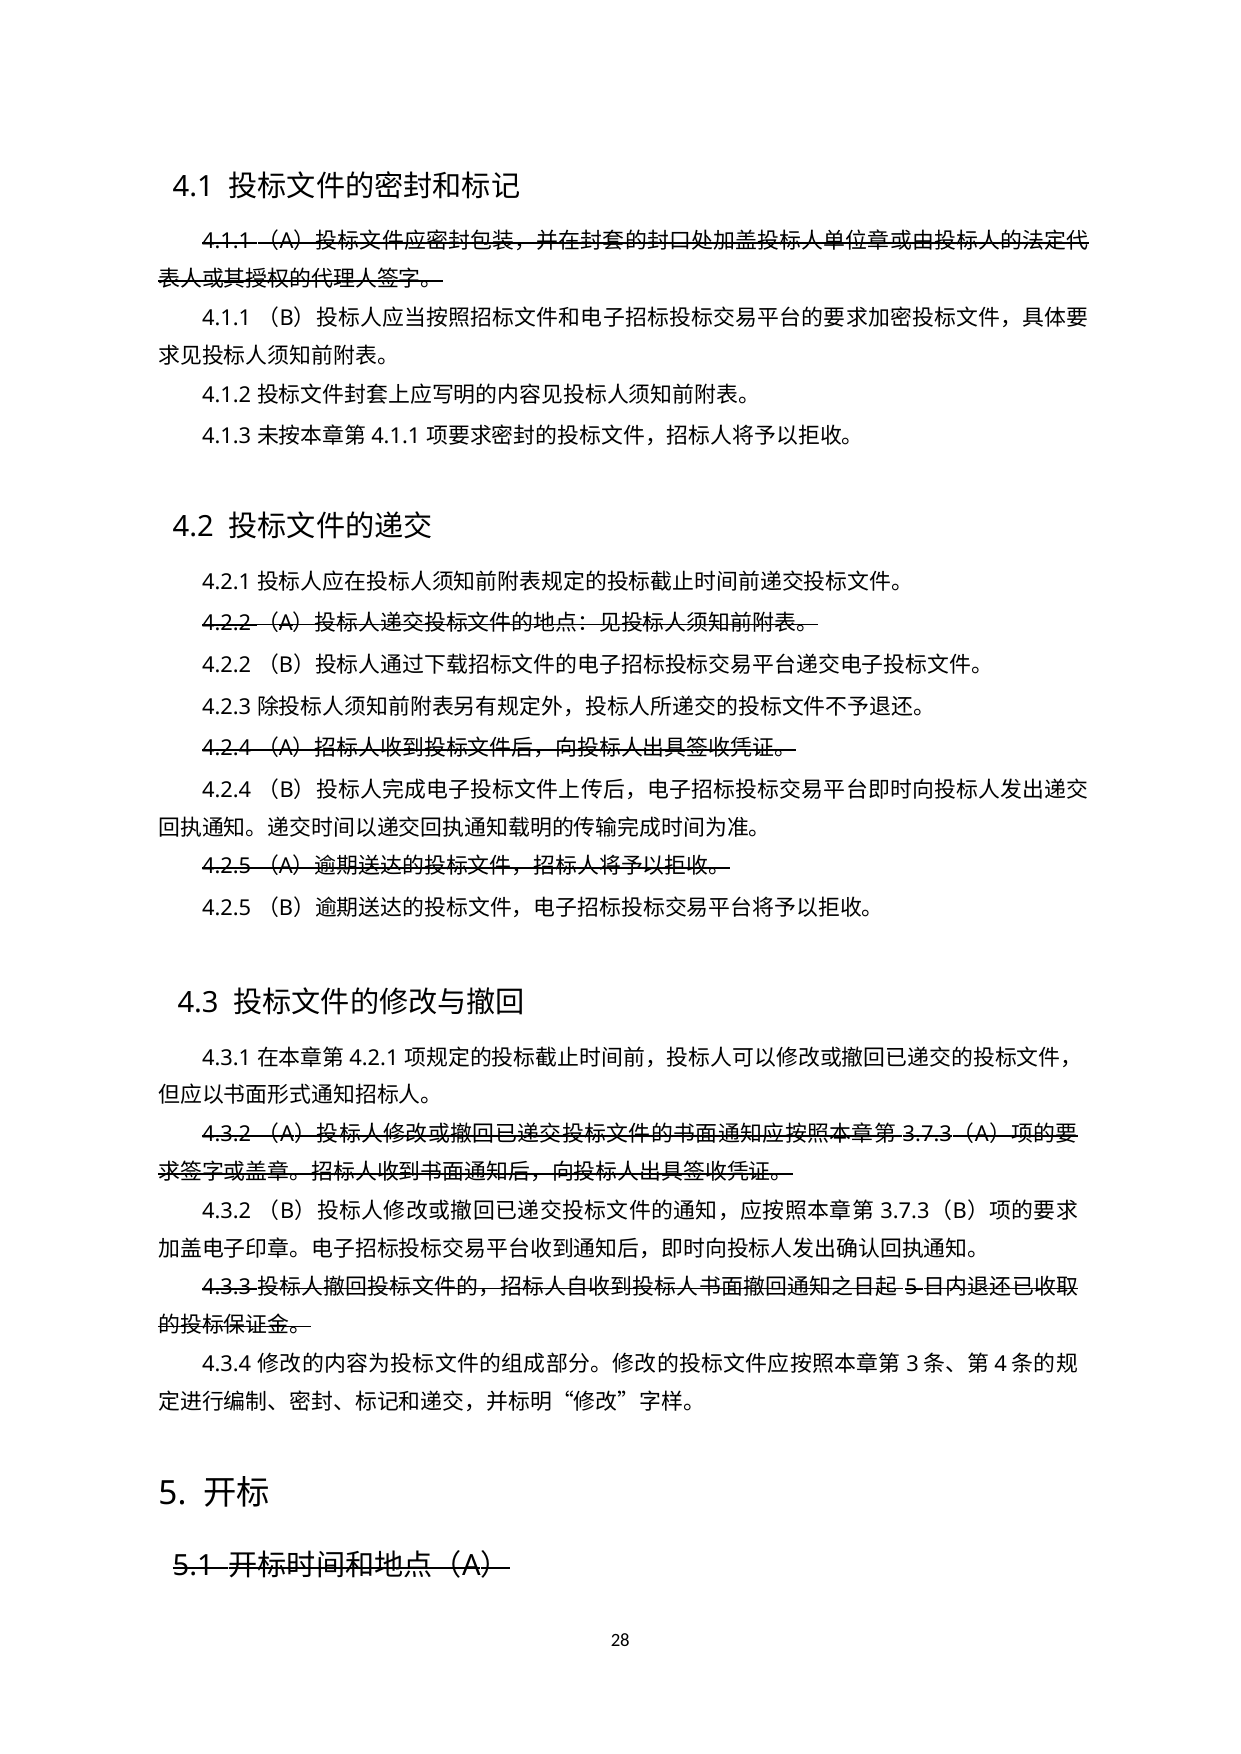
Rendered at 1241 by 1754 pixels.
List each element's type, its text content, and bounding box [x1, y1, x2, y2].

text 4.1.2 投标文件封套上应写明的内容见投标人须知前附表。 [202, 376, 1095, 409]
text 4.2.4 （B）投标人完成电子投标文件上传后，电子招标投标交易平台即时向投标人发出递交回执通知。递交时间以递交回执通知载明的传输完成时间为准。 [158, 772, 1088, 842]
text 4.2.2 （A）投标人递交投标文件的地点：见投标人须知前附表。 [202, 604, 1095, 638]
text 4.3.2 （A）投标人修改或撤回已递交投标文件的书面通知应按照本章第 3.7.3（A）项的要求签字或盖章。招标人收到书面通知后，向投标人出具签收凭证。 [158, 1116, 1078, 1187]
text 4.2 投标文件的递交 [172, 491, 1095, 557]
text 4.3 投标文件的修改与撤回 [158, 966, 1088, 1032]
text 4.3.4 修改的内容为投标文件的组成部分。修改的投标文件应按照本章第3条、第4条的规定进行编制、密封、标记和递交，并标明“修改”字样。 [158, 1345, 1078, 1416]
text 4.2.2 （B）投标人通过下载招标文件的电子招标投标交易平台递交电子投标文件。 [202, 646, 1095, 679]
text 4.1.1 （B）投标人应当按照招标文件和电子招标投标交易平台的要求加密投标文件，具体要求见投标人须知前附表。 [158, 300, 1088, 371]
text 4.1 投标文件的密封和标记 [172, 151, 1095, 217]
text 5. 开标 [158, 1457, 1095, 1523]
text 4.3.2 （B）投标人修改或撤回已递交投标文件的通知，应按照本章第 3.7.3（B）项的要求加盖电子印章。电子招标投标交易平台收到通知后，即时向投标人发出确认回执通知。 [158, 1192, 1078, 1263]
text 4.2.4 （A）招标人收到投标文件后，向投标人出具签收凭证。 [202, 730, 1095, 763]
text 4.1.1 （A）投标文件应密封包装，并在封套的封口处加盖投标人单位章或由投标人的法定代表人或其授权的代理人签字。 [158, 223, 1088, 294]
text 5.1 开标时间和地点（A） [172, 1530, 1095, 1596]
text 4.3.1 在本章第 4.2.1 项规定的投标截止时间前，投标人可以修改或撤回已递交的投标文件，但应以书面形式通知招标人。 [158, 1039, 1089, 1110]
text 4.3.3 投标人撤回投标文件的，招标人自收到投标人书面撤回通知之日起 5 日内退还已收取的投标保证金。 [158, 1268, 1078, 1339]
text 4.2.5 （B）逾期送达的投标文件，电子招标投标交易平台将予以拒收。 [158, 889, 1088, 922]
text 4.2.3 除投标人须知前附表另有规定外，投标人所递交的投标文件不予退还。 [202, 688, 1095, 721]
text 4.1.3 未按本章第 4.1.1 项要求密封的投标文件，招标人将予以拒收。 [158, 417, 1088, 451]
text 4.2.5 （A）逾期送达的投标文件，招标人将予以拒收。 [202, 848, 1095, 881]
text 4.2.1 投标人应在投标人须知前附表规定的投标截止时间前递交投标文件。 [202, 563, 1095, 596]
